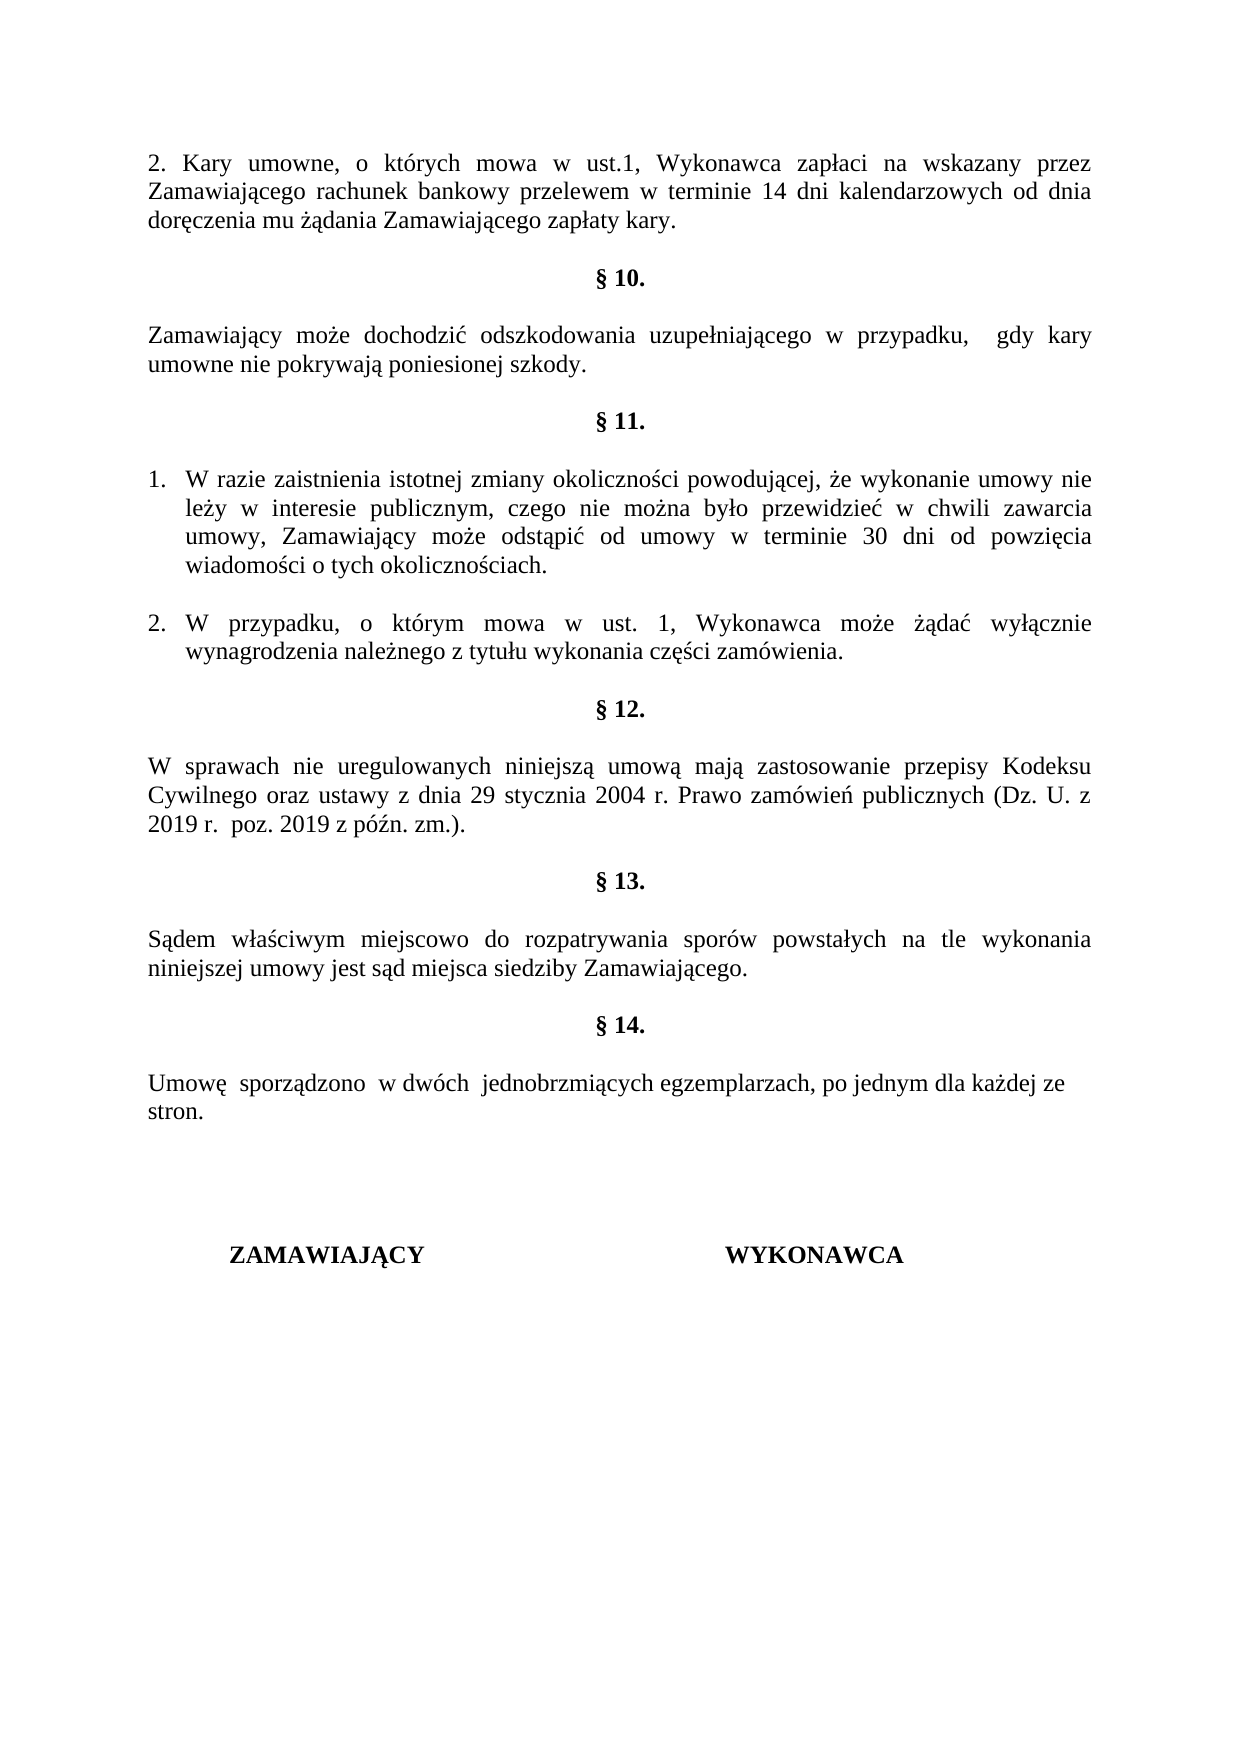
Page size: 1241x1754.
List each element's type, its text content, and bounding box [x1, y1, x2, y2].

text W sprawach nie uregulowanych niniejszą umową mają zastosowanie przepisy Kodeksu Cywilnego oraz ustawy z dnia 29 stycznia 2004 r. Prawo zamówień publicznych (Dz. U. z 2019 r. poz. 2019 z późn. zm.). [148, 751, 1093, 838]
text ZAMAWIAJĄCY WYKONAWCA [148, 1240, 1093, 1269]
list W przypadku, o którym mowa w ust. 1, Wykonawca może żądać wyłącznie wynagrodzenia należnego z tytułu wykonania części zamówienia. [148, 608, 1093, 665]
text Sądem właściwym miejscowo do rozpatrywania sporów powstałych na tle wykonania niniejszej umowy jest sąd miejsca siedziby Zamawiającego. [148, 924, 1093, 981]
text § 13. [148, 866, 1093, 895]
text § 12. [148, 694, 1093, 723]
text Zamawiający może dochodzić odszkodowania uzupełniającego w przypadku, gdy kary umowne nie pokrywają poniesionej szkody. [148, 320, 1093, 378]
text Umowę sporządzono w dwóch jednobrzmiących egzemplarzach, po jednym dla każdej ze stron. [148, 1068, 1093, 1125]
text § 14. [148, 1010, 1093, 1039]
list W razie zaistnienia istotnej zmiany okoliczności powodującej, że wykonanie umowy nie leży w interesie publicznym, czego nie można było przewidzieć w chwili zawarcia umowy, Zamawiający może odstąpić od umowy w terminie 30 dni od powzięcia wiadomości o tych okolicznościach. [148, 464, 1093, 579]
text § 10. [148, 263, 1093, 291]
text 2. Kary umowne, o których mowa w ust.1, Wykonawca zapłaci na wskazany przez Zamawiającego rachunek bankowy przelewem w terminie 14 dni kalendarzowych od dnia doręczenia mu żądania Zamawiającego zapłaty kary. [148, 148, 1093, 234]
text § 11. [148, 406, 1093, 435]
